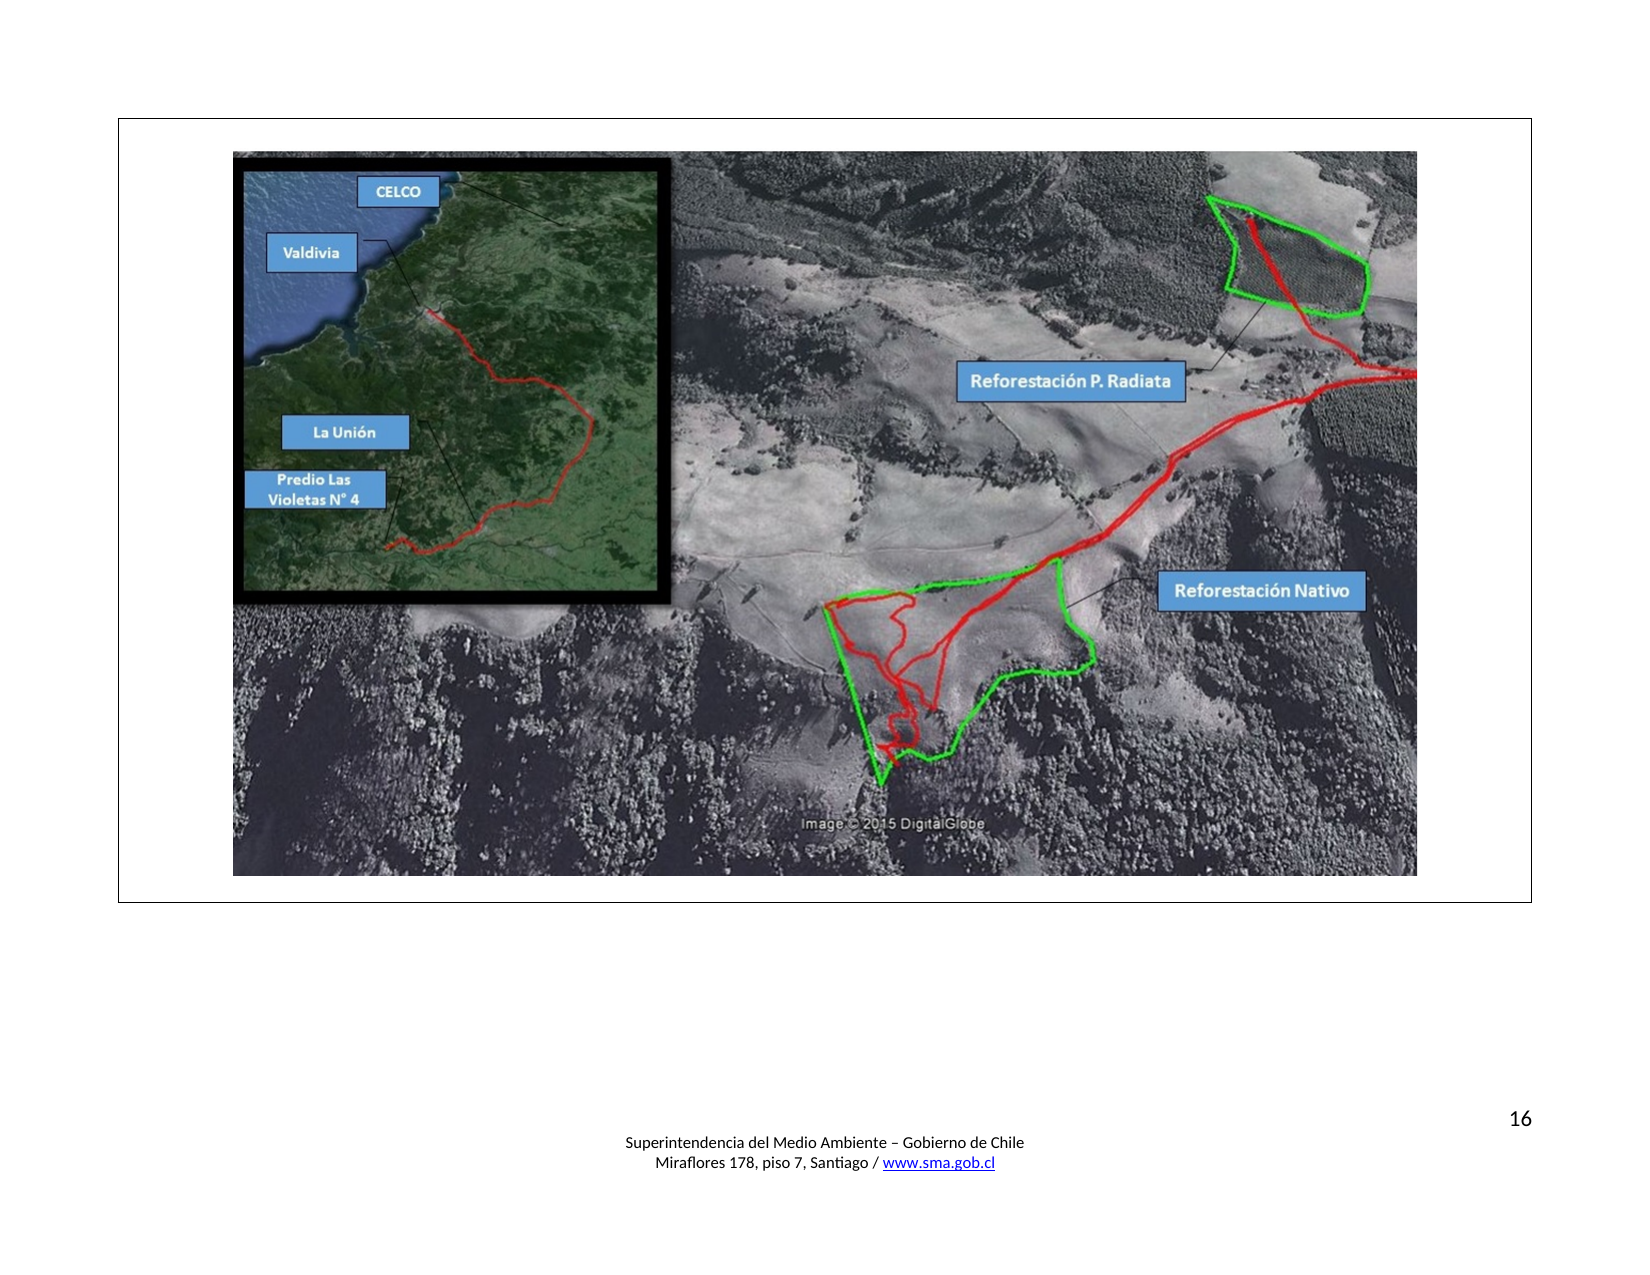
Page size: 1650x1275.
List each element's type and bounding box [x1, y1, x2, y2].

picture [233, 148, 1418, 876]
table_header [119, 119, 1531, 902]
